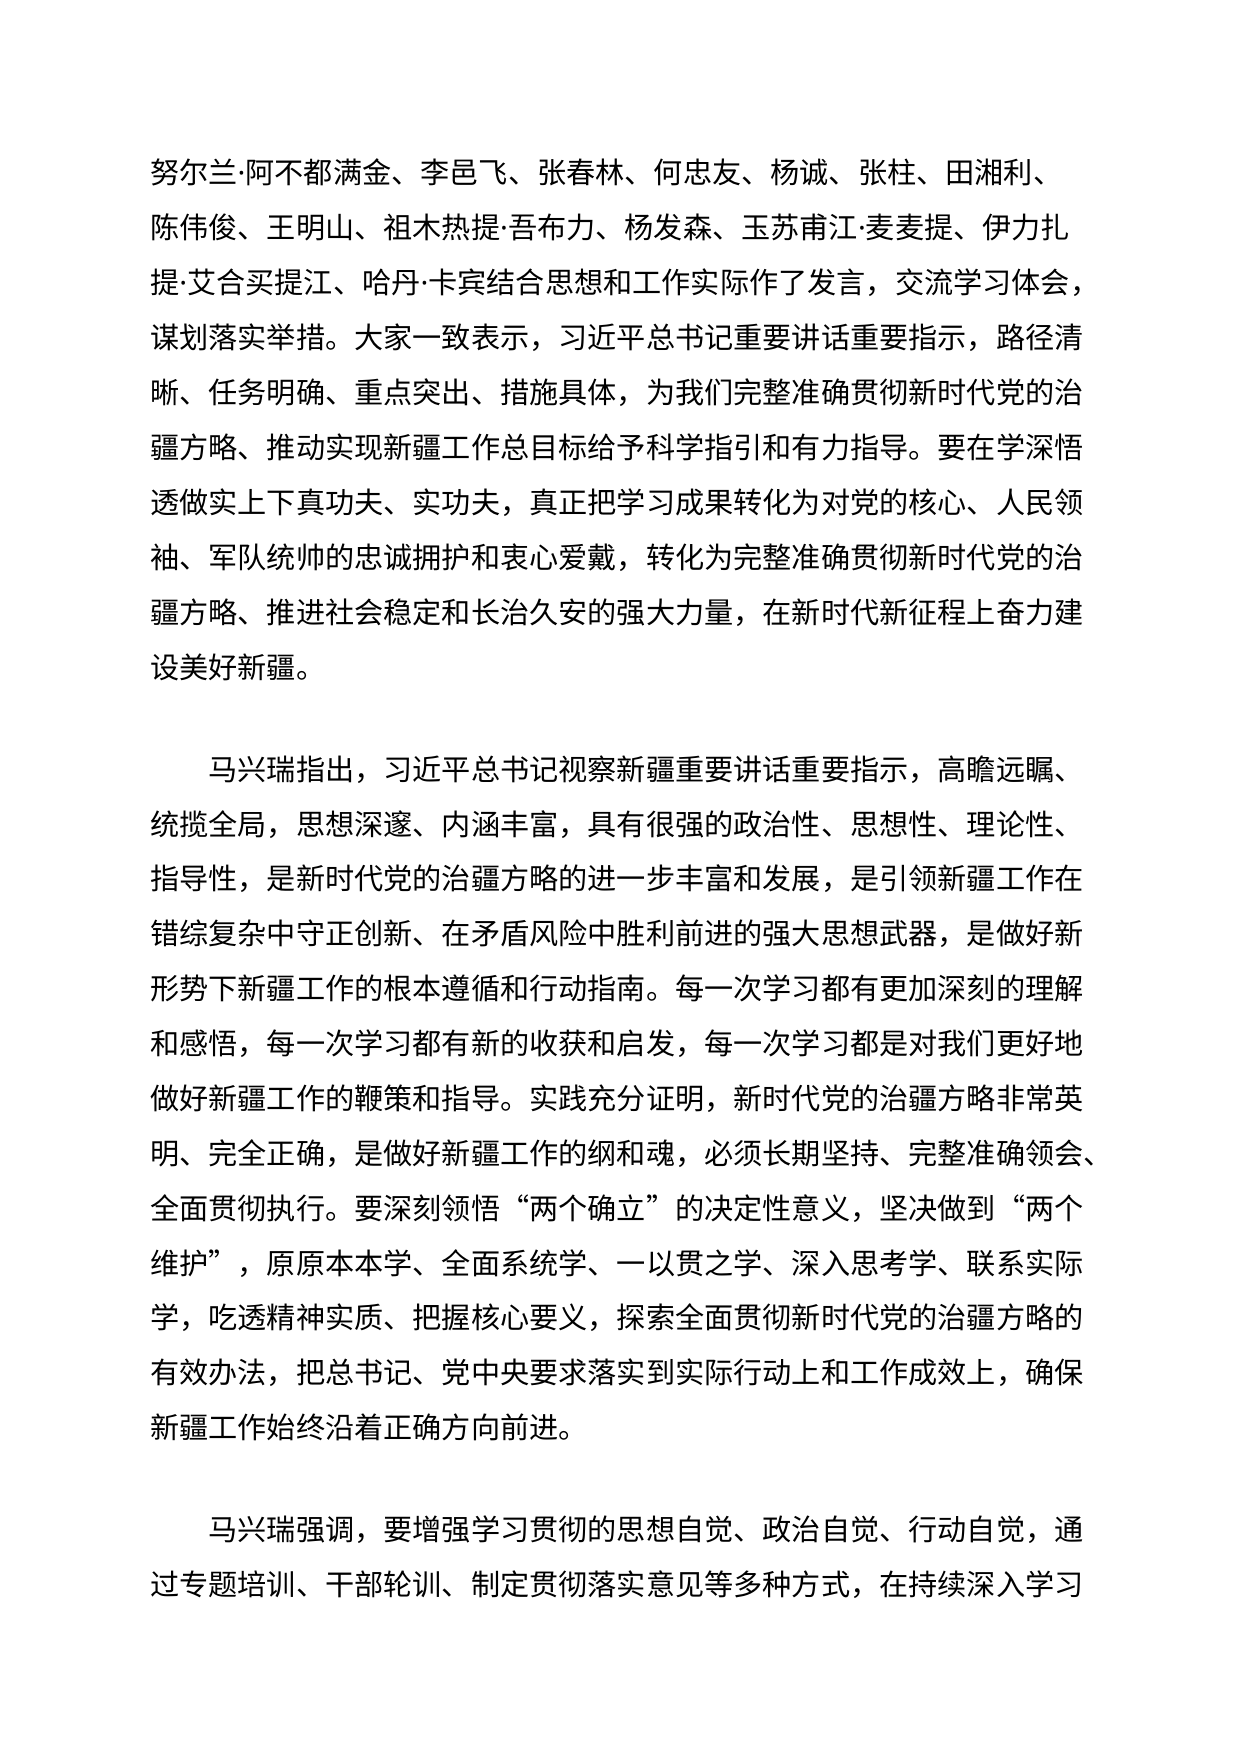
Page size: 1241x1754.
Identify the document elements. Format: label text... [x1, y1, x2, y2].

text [150, 150, 1090, 687]
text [150, 1507, 1090, 1604]
text 马兴瑞指出，习近平总书记视察新疆重要讲话重要指示，高瞻远瞩、统揽全局，思想深邃、内涵丰富，具有很强的政治性、思想性、理论性、指导性，是新时代党的治疆方略的进一步丰富和发展，是引领新疆工作在错综复杂中守正创新、在矛盾风险中胜利前进的强大思想武器，是做好新形势下新疆工作的根本遵循和行动指南。每一次学习都有更加深刻的理解和感悟，每一次学习都有新的收获和启发，每一次学习都是对我们更好地做好新疆工作的鞭策和指导。实践充分证明，新时代党的治疆方略非常英明、完全正确，是做好新疆工作的纲和魂，必须长期坚持、完整准确领会、全面贯彻执行。要深刻领悟“两个确立”的决定性意义，坚决做到“两个维护”，原原本本学、全面系统学、一以贯之学、深入思考学、联系实际学，吃透精神实质、把握核心要义，探索全面贯彻新时代党的治疆方略的有效办法，把总书记、党中央要求落实到实际行动上和工作成效上，确保新疆工作始终沿着正确方向前进。 [150, 746, 1090, 1447]
